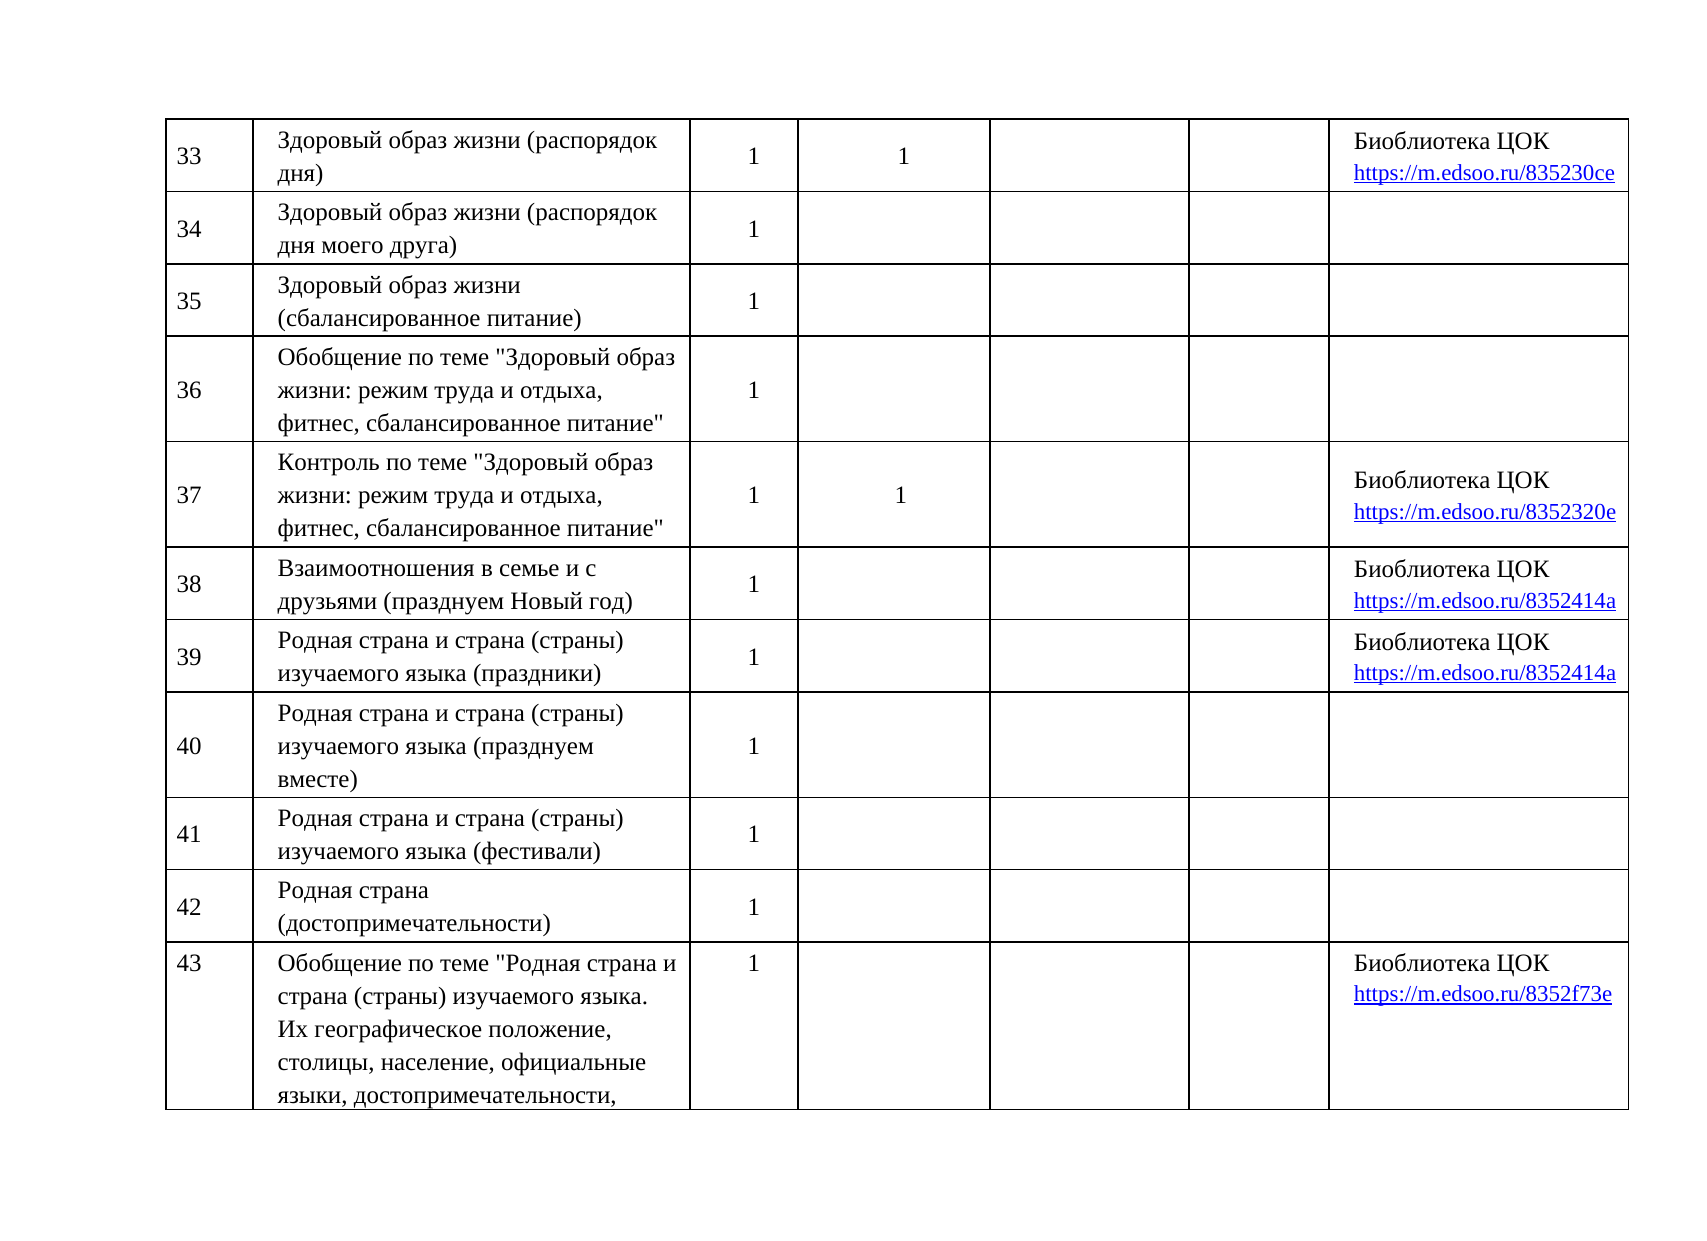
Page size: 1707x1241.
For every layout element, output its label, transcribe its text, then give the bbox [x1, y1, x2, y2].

table_cell [1190, 870, 1328, 941]
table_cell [1330, 120, 1628, 191]
table_cell [991, 943, 1188, 1109]
table_cell [799, 870, 989, 941]
table_cell 1 [691, 943, 797, 1109]
table_cell [991, 548, 1188, 618]
table_cell 1 [691, 442, 797, 546]
table_cell [799, 192, 989, 263]
table_cell 40 [167, 693, 252, 796]
table_cell Здоровый образ жизни (распорядок дня) [254, 120, 689, 191]
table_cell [254, 943, 689, 1109]
table_cell [1330, 870, 1628, 941]
table_cell 1 [691, 265, 797, 335]
table_cell Родная страна и страна (страны) изучаемого языка (праздники) [254, 620, 689, 691]
table_cell 1 [691, 870, 797, 941]
table_cell [991, 120, 1188, 191]
table_cell Родная страна (достопримечательности) [254, 870, 689, 941]
table_cell [799, 265, 989, 335]
table_cell 1 [799, 442, 989, 546]
table_cell 1 [691, 337, 797, 441]
table_cell [991, 798, 1188, 869]
table_cell [1190, 442, 1328, 546]
table_cell 39 [167, 620, 252, 691]
table_cell [1190, 192, 1328, 263]
table_cell 41 [167, 798, 252, 869]
table_cell 1 [691, 620, 797, 691]
table_cell [1190, 548, 1328, 618]
table_cell Здоровый образ жизни (сбалансированное питание) [254, 265, 689, 335]
table_cell 38 [167, 548, 252, 618]
table_cell [991, 620, 1188, 691]
table_cell [799, 798, 989, 869]
table_cell [1330, 337, 1628, 441]
table_cell [1190, 120, 1328, 191]
table_cell 34 [167, 192, 252, 263]
table_cell 1 [691, 693, 797, 796]
table_cell 1 [799, 120, 989, 191]
table_cell Родная страна и страна (страны) изучаемого языка (празднуем вместе) [254, 693, 689, 796]
table_cell [1330, 192, 1628, 263]
table_cell [1330, 265, 1628, 335]
table_cell [799, 337, 989, 441]
table_cell [799, 620, 989, 691]
table_cell [1190, 620, 1328, 691]
table_cell Биоблиотека ЦОК https://m.edsoo.ru/8352414a [1330, 620, 1628, 691]
table_cell [1330, 693, 1628, 796]
table_cell 37 [167, 442, 252, 546]
table_cell Родная страна и страна (страны) изучаемого языка (фестивали) [254, 798, 689, 869]
table_cell [1190, 943, 1328, 1109]
table_cell [799, 693, 989, 796]
table_cell [991, 192, 1188, 263]
table_cell Контроль по теме "Здоровый образ жизни: режим труда и отдыха, фитнес, сбалансированное питание" [254, 442, 689, 546]
table_cell 35 [167, 265, 252, 335]
table_cell [991, 693, 1188, 796]
table_cell Обобщение по теме "Здоровый образ жизни: режим труда и отдыха, фитнес, сбалансированное питание" [254, 337, 689, 441]
table_cell Взаимоотношения в семье и с друзьями (празднуем Новый год) [254, 548, 689, 618]
table_cell Биоблиотека ЦОК https://m.edsoo.ru/8352414a [1330, 548, 1628, 618]
table_cell [1190, 265, 1328, 335]
table_cell [799, 943, 989, 1109]
table_cell [991, 337, 1188, 441]
table_cell [799, 548, 989, 618]
table_cell 42 [167, 870, 252, 941]
table_cell [1190, 337, 1328, 441]
table_cell 33 [167, 120, 252, 191]
table_cell [1190, 798, 1328, 869]
table_cell Биоблиотека ЦОК https://m.edsoo.ru/8352320e [1330, 442, 1628, 546]
table_cell 1 [691, 120, 797, 191]
table_cell 43 [167, 943, 252, 1109]
table_cell 1 [691, 548, 797, 618]
table_cell [991, 265, 1188, 335]
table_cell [1330, 943, 1628, 1109]
table_cell [1190, 693, 1328, 796]
table_cell [991, 870, 1188, 941]
table_cell 1 [691, 798, 797, 869]
table_cell 1 [691, 192, 797, 263]
table_cell Здоровый образ жизни (распорядок дня моего друга) [254, 192, 689, 263]
table_cell 36 [167, 337, 252, 441]
table_cell [1330, 798, 1628, 869]
table_cell [991, 442, 1188, 546]
